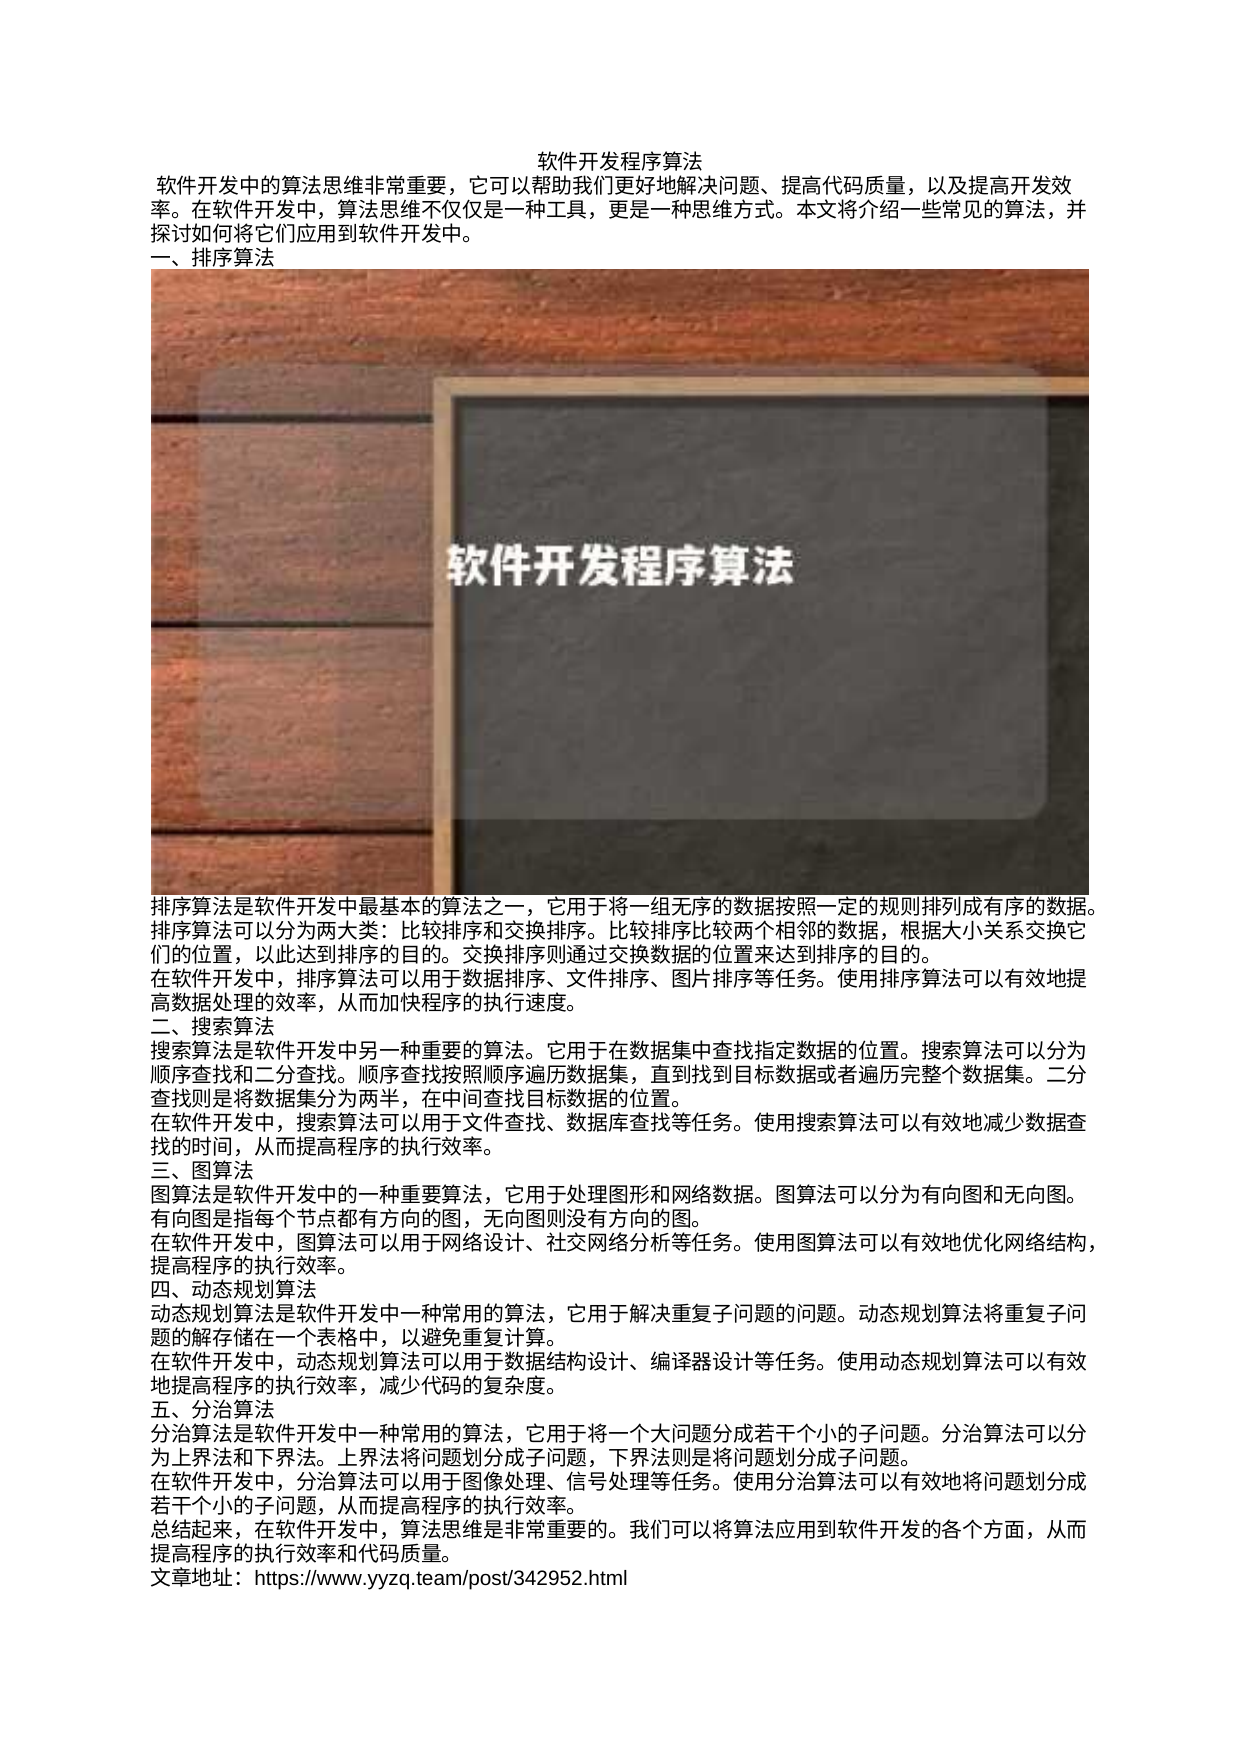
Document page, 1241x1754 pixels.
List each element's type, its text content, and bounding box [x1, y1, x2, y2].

text 二、搜索算法 [150, 1015, 1090, 1039]
text 图算法是软件开发中的一种重要算法，它用于处理图形和网络数据。图算法可以分为有向图和无向图。有向图是指每个节点都有方向的图，无向图则没有方向的图。 [150, 1182, 1090, 1230]
text 动态规划算法是软件开发中一种常用的算法，它用于解决重复子问题的问题。动态规划算法将重复子问题的解存储在一个表格中，以避免重复计算。 [150, 1302, 1090, 1350]
text 软件开发程序算法 [150, 150, 1090, 174]
text 总结起来，在软件开发中，算法思维是非常重要的。我们可以将算法应用到软件开发的各个方面，从而提高程序的执行效率和代码质量。 [150, 1518, 1090, 1566]
text 四、动态规划算法 [150, 1278, 1090, 1302]
text 软件开发中的算法思维非常重要，它可以帮助我们更好地解决问题、提高代码质量，以及提高开发效率。在软件开发中，算法思维不仅仅是一种工具，更是一种思维方式。本文将介绍一些常见的算法，并探讨如何将它们应用到软件开发中。 [150, 174, 1090, 246]
text 排序算法是软件开发中最基本的算法之一，它用于将一组无序的数据按照一定的规则排列成有序的数据。排序算法可以分为两大类：比较排序和交换排序。比较排序比较两个相邻的数据，根据大小关系交换它们的位置，以此达到排序的目的。交换排序则通过交换数据的位置来达到排序的目的。 [150, 895, 1090, 967]
text 分治算法是软件开发中一种常用的算法，它用于将一个大问题分成若干个小的子问题。分治算法可以分为上界法和下界法。上界法将问题划分成子问题，下界法则是将问题划分成子问题。 [150, 1422, 1090, 1470]
text 在软件开发中，动态规划算法可以用于数据结构设计、编译器设计等任务。使用动态规划算法可以有效地提高程序的执行效率，减少代码的复杂度。 [150, 1350, 1090, 1398]
picture [151, 269, 1089, 895]
text 一、排序算法 [150, 246, 1090, 270]
text 三、图算法 [150, 1158, 1090, 1182]
text 文章地址：https://www.yyzq.team/post/342952.html [150, 1566, 1090, 1590]
text 在软件开发中，搜索算法可以用于文件查找、数据库查找等任务。使用搜索算法可以有效地减少数据查找的时间，从而提高程序的执行效率。 [150, 1111, 1090, 1158]
text 五、分治算法 [150, 1398, 1090, 1422]
text 在软件开发中，排序算法可以用于数据排序、文件排序、图片排序等任务。使用排序算法可以有效地提高数据处理的效率，从而加快程序的执行速度。 [150, 967, 1090, 1015]
text 搜索算法是软件开发中另一种重要的算法。它用于在数据集中查找指定数据的位置。搜索算法可以分为顺序查找和二分查找。顺序查找按照顺序遍历数据集，直到找到目标数据或者遍历完整个数据集。二分查找则是将数据集分为两半，在中间查找目标数据的位置。 [150, 1039, 1090, 1111]
text 在软件开发中，图算法可以用于网络设计、社交网络分析等任务。使用图算法可以有效地优化网络结构，提高程序的执行效率。 [150, 1230, 1090, 1278]
text 在软件开发中，分治算法可以用于图像处理、信号处理等任务。使用分治算法可以有效地将问题划分成若干个小的子问题，从而提高程序的执行效率。 [150, 1470, 1090, 1518]
